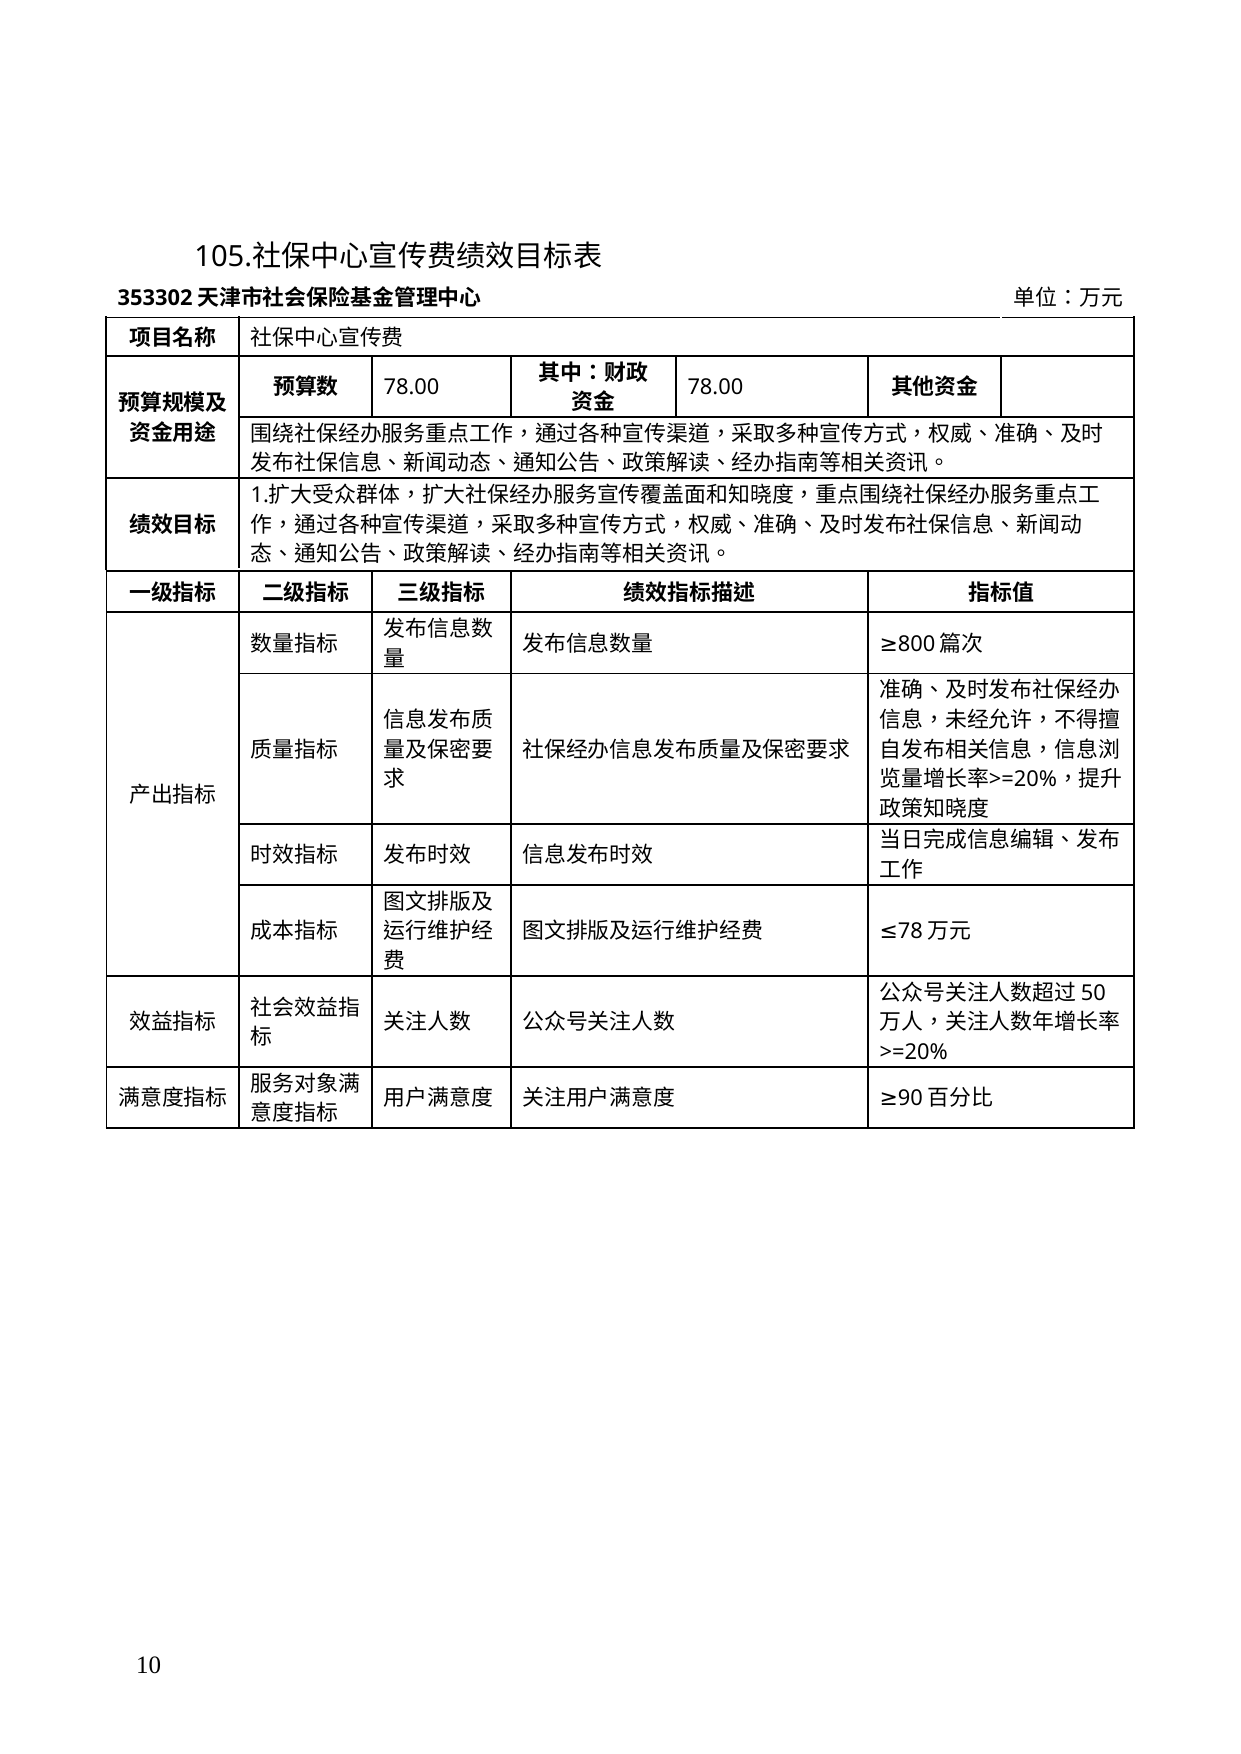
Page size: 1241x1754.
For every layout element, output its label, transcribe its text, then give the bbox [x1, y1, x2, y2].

table_cell 用户满意度 [373, 1068, 510, 1127]
table_cell 78.00 [373, 357, 510, 416]
table_cell 当日完成信息编辑、发布工作 [869, 825, 1133, 884]
table_cell 数量指标 [240, 613, 371, 672]
table_cell 预算数 [240, 357, 371, 416]
table_cell 其中：财政 资金 [512, 357, 675, 416]
table_cell 信息发布质量及保密要求 [373, 674, 510, 823]
table_header 单位：万元 [1002, 277, 1133, 316]
table_header 353302天津市社会保险基金管理中心 [107, 277, 1000, 316]
table_cell 图文排版及运行维护经费 [512, 886, 867, 975]
table_cell 1.扩大受众群体，扩大社保经办服务宣传覆盖面和知晓度，重点围绕社保经办服务重点工作，通过各种宣传渠道，采取多种宣传方式，权威、准确、及时发布社保信息、新闻动态、通知公告、政策解读、经办指南等相关资讯。 [240, 479, 1133, 568]
table_header 绩效指标描述 [512, 572, 867, 611]
table_cell 信息发布时效 [512, 825, 867, 884]
table_cell 发布信息数量 [373, 613, 510, 672]
table_cell 成本指标 [240, 886, 371, 975]
table_cell ≤78万元 [869, 886, 1133, 975]
table_cell 社保经办信息发布质量及保密要求 [512, 674, 867, 823]
table_cell 满意度指标 [107, 1068, 238, 1127]
table_cell 绩效目标 [107, 479, 238, 568]
table_cell 服务对象满意度指标 [240, 1068, 371, 1127]
table_cell 图文排版及运行维护经费 [373, 886, 510, 975]
table_cell 时效指标 [240, 825, 371, 884]
table_cell 预算规模及资金用途 [107, 357, 238, 477]
table_cell 关注用户满意度 [512, 1068, 867, 1127]
table_cell [1002, 357, 1133, 416]
table_cell 准确、及时发布社保经办信息，未经允许，不得擅自发布相关信息，信息浏览量增长率>=20%，提升政策知晓度 [869, 674, 1133, 823]
table_header 指标值 [869, 572, 1133, 611]
table_cell 效益指标 [107, 977, 238, 1066]
table_header 三级指标 [373, 572, 510, 611]
table_cell 关注人数 [373, 977, 510, 1066]
table_cell 社保中心宣传费 [240, 318, 1133, 355]
text 105.社保中心宣传费绩效目标表 [136, 235, 1104, 275]
table_header 二级指标 [240, 572, 371, 611]
table_cell 社会效益指标 [240, 977, 371, 1066]
table_cell 其他资金 [869, 357, 1000, 416]
table_cell 质量指标 [240, 674, 371, 823]
table_cell 78.00 [677, 357, 867, 416]
table_cell 产出指标 [107, 613, 238, 975]
table_cell ≥90百分比 [869, 1068, 1133, 1127]
table_cell ≥800篇次 [869, 613, 1133, 672]
table_cell 发布信息数量 [512, 613, 867, 672]
table_header 一级指标 [107, 572, 238, 611]
table_cell 围绕社保经办服务重点工作，通过各种宣传渠道，采取多种宣传方式，权威、准确、及时发布社保信息、新闻动态、通知公告、政策解读、经办指南等相关资讯。 [240, 418, 1133, 477]
table_cell 发布时效 [373, 825, 510, 884]
table_cell 项目名称 [107, 318, 238, 355]
table_cell 公众号关注人数超过50万人，关注人数年增长率>=20% [869, 977, 1133, 1066]
table_cell 公众号关注人数 [512, 977, 867, 1066]
